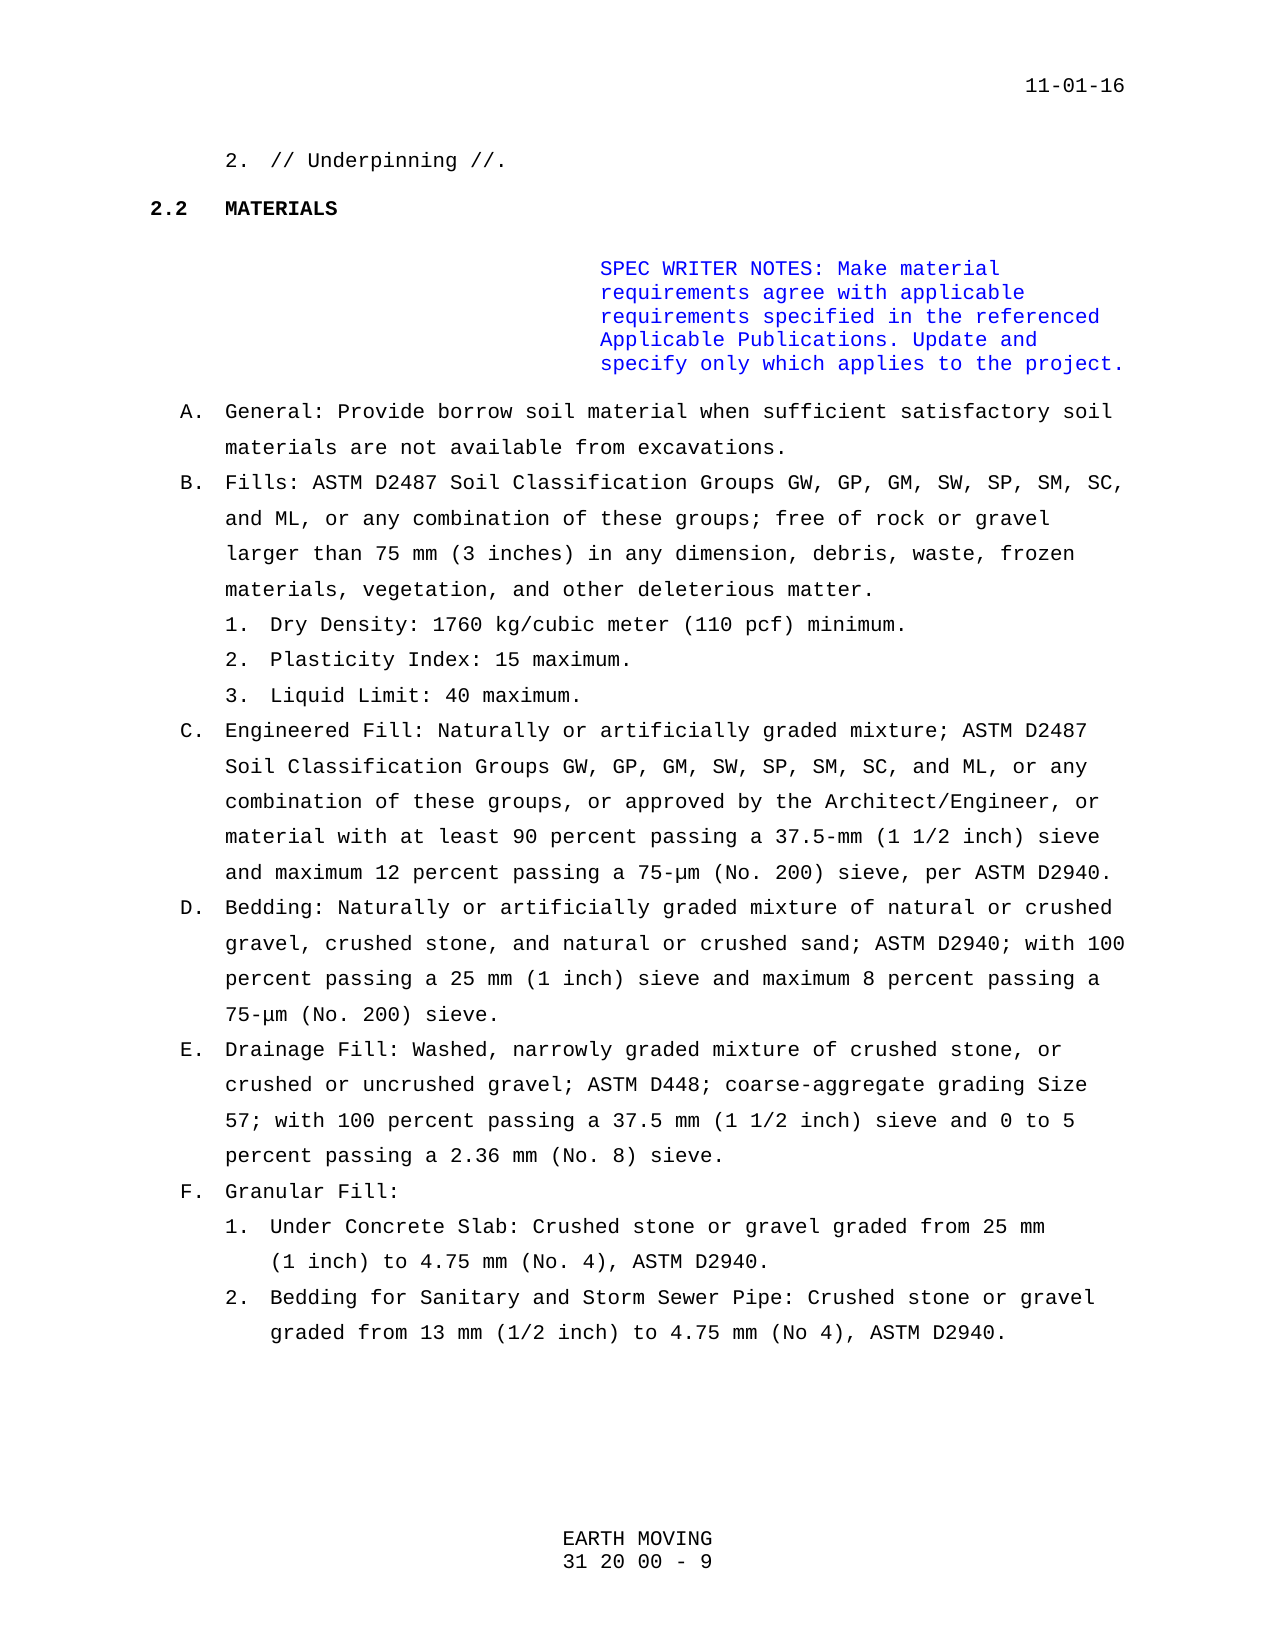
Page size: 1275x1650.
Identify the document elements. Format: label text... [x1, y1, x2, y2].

text Bedding for Sanitary and Storm Sewer Pipe: Crushed stone or gravel graded from 13 mm (1/2 inch) to 4.75 mm (No 4), ASTM D2940. [225, 1287, 1125, 1346]
text Drainage Fill: Washed, narrowly graded mixture of crushed stone, or crushed or uncrushed gravel; ASTM D448; coarse-aggregate grading Size 57; with 100 percent passing a 37.5 mm (1 1/2 inch) sieve and 0 to 5 percent passing a 2.36 mm (No. 8) sieve. [180, 1039, 1125, 1169]
text Bedding: Naturally or artificially graded mixture of natural or crushed gravel, crushed stone, and natural or crushed sand; ASTM D2940; with 100 percent passing a 25 mm (1 inch) sieve and maximum 8 percent passing a 75-μm (No. 200) sieve. [180, 897, 1125, 1027]
text SPEC WRITER NOTES: Make material requirements agree with applicable requirements specified in the referenced Applicable Publications. Update and specify only which applies to the project. [600, 258, 1125, 377]
text Fills: ASTM D2487 Soil Classification Groups GW, GP, GM, SW, SP, SM, SC, and ML, or any combination of these groups; free of rock or gravel larger than 75 mm (3 inches) in any dimension, debris, waste, frozen materials, vegetation, and other deleterious matter. [180, 472, 1125, 602]
text Plasticity Index: 15 maximum. [225, 649, 1125, 673]
text // Underpinning //. [225, 150, 1125, 174]
text Granular Fill: [180, 1181, 1125, 1204]
text General: Provide borrow soil material when sufficient satisfactory soil materials are not available from excavations. [180, 402, 1125, 461]
text Dry Density: 1760 kg/cubic meter (110 pcf) minimum. [225, 614, 1125, 638]
text Under Concrete Slab: Crushed stone or gravel graded from 25 mm (1 inch) to 4.75 mm (No. 4), ASTM D2940. [225, 1216, 1125, 1275]
text MATERIALS [150, 198, 1125, 222]
text Liquid Limit: 40 maximum. [225, 685, 1125, 708]
text Engineered Fill: Naturally or artificially graded mixture; ASTM D2487 Soil Classification Groups GW, GP, GM, SW, SP, SM, SC, and ML, or any combination of these groups, or approved by the Architect/Engineer, or material with at least 90 percent passing a 37.5-mm (1 1/2 inch) sieve and maximum 12 percent passing a 75-µm (No. 200) sieve, per ASTM D2940. [180, 720, 1125, 886]
